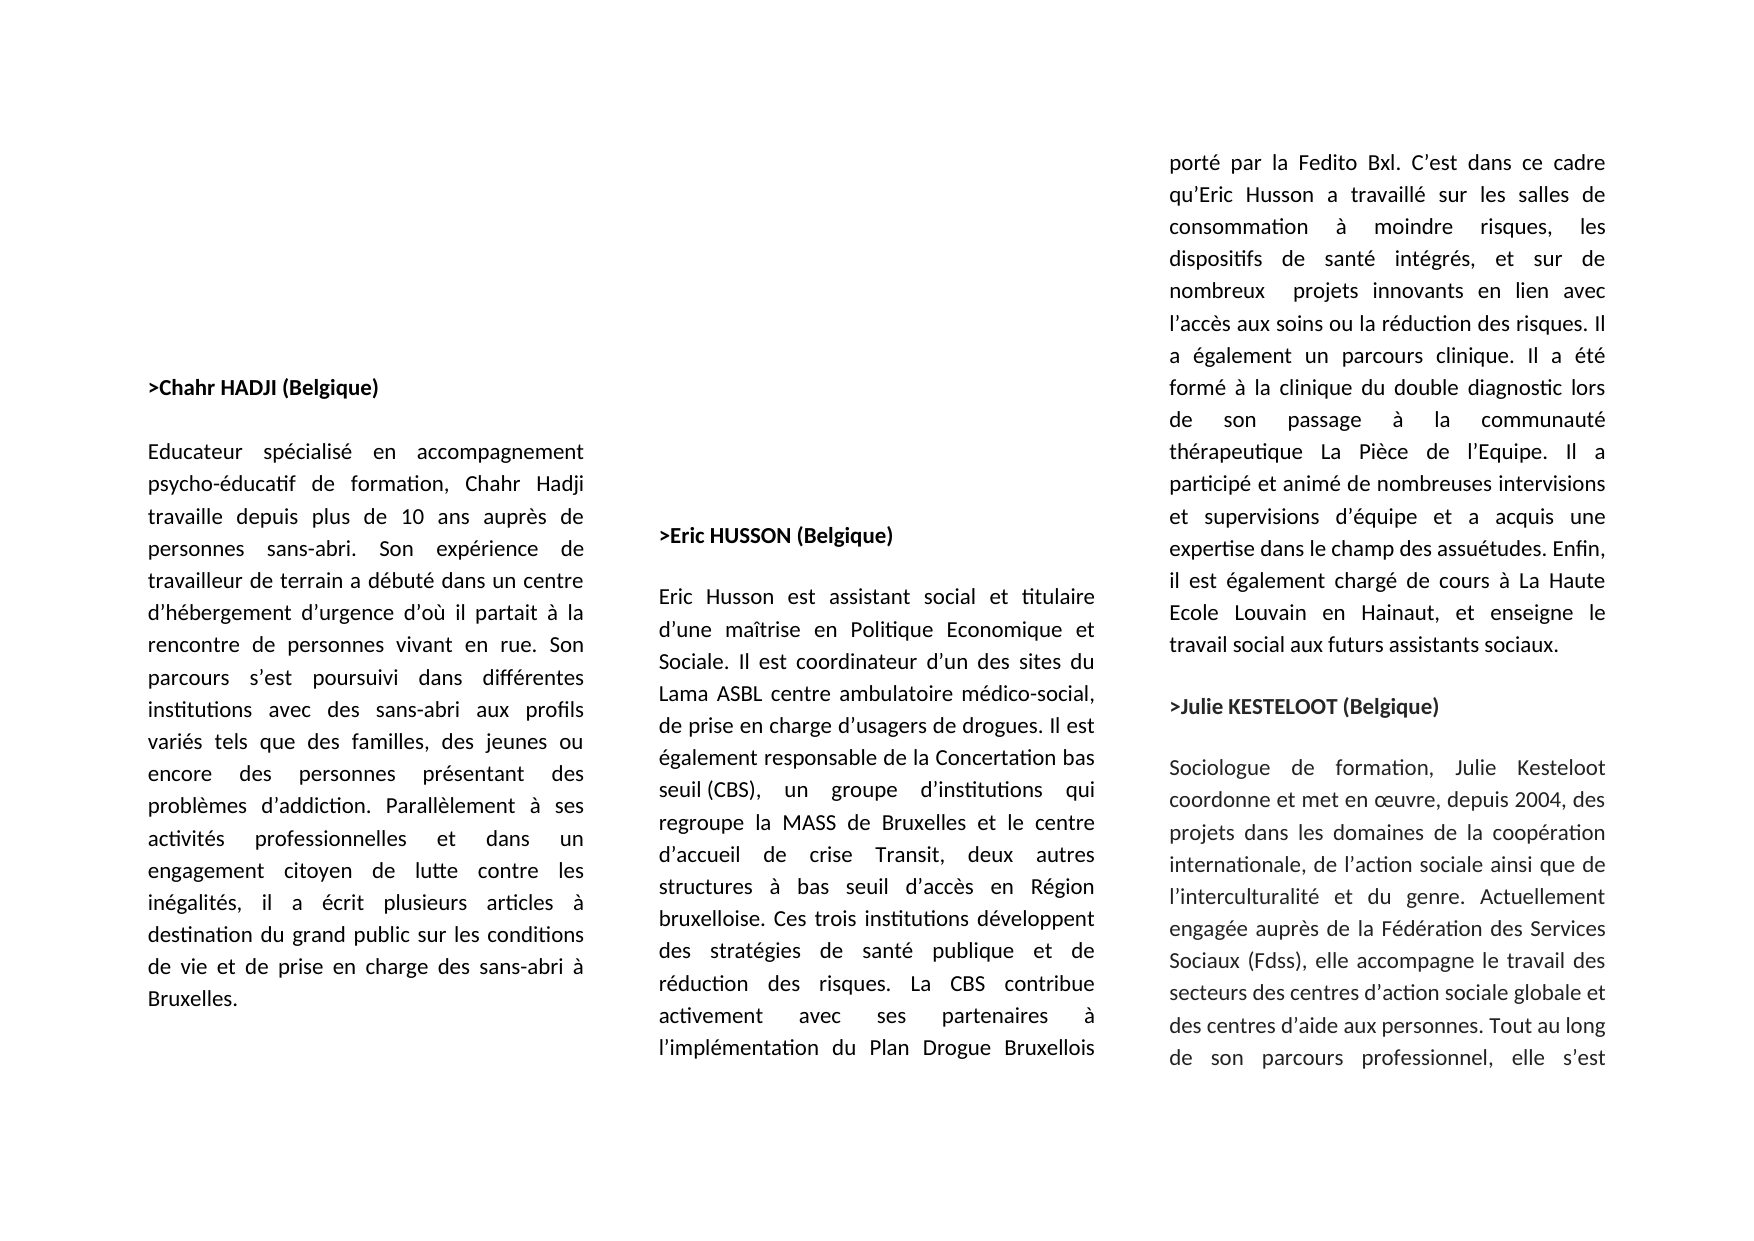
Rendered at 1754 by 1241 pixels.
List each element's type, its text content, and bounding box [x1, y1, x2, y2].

text >Julie KESTELOOT (Belgique) [1169, 692, 1606, 720]
text Eric Husson est assistant social et titulaire d’une maîtrise en Politique Economique et Sociale. Il est coordinateur d’un des sites du Lama ASBL centre ambulatoire médico-social, de prise en charge d’usagers de drogues. Il est également responsable de la Concertation bas seuil (CBS), un groupe d’institutions qui regroupe la MASS de Bruxelles et le centre d’accueil de crise Transit, deux autres structures à bas seuil d’accès en Région bruxelloise. Ces trois institutions développent des stratégies de santé publique et de réduction des risques. La CBS contribue activement avec ses partenaires à l’implémentation du Plan Drogue Bruxellois porté par la Fedito Bxl. C’est dans ce cadre qu’Eric Husson a travaillé sur les salles de consommation à moindre risques, les dispositifs de santé intégrés, et sur de nombreux projets innovants en lien avec l’accès aux soins ou la réduction des risques. Il a également un parcours clinique. Il a été formé à la clinique du double diagnostic lors de son passage à la communauté thérapeutique La Pièce de l’Equipe. Il a participé et animé de nombreuses intervisions et supervisions d’équipe et a acquis une expertise dans le champ des assuétudes. Enfin, il est également chargé de cours à La Haute Ecole Louvain en Hainaut, et enseigne le travail social aux futurs assistants sociaux. [658, 582, 1095, 1061]
text Eric Husson est assistant social et titulaire d’une maîtrise en Politique Economique et Sociale. Il est coordinateur d’un des sites du Lama ASBL centre ambulatoire médico-social, de prise en charge d’usagers de drogues. Il est également responsable de la Concertation bas seuil (CBS), un groupe d’institutions qui regroupe la MASS de Bruxelles et le centre d’accueil de crise Transit, deux autres structures à bas seuil d’accès en Région bruxelloise. Ces trois institutions développent des stratégies de santé publique et de réduction des risques. La CBS contribue activement avec ses partenaires à l’implémentation du Plan Drogue Bruxellois porté par la Fedito Bxl. C’est dans ce cadre qu’Eric Husson a travaillé sur les salles de consommation à moindre risques, les dispositifs de santé intégrés, et sur de nombreux projets innovants en lien avec l’accès aux soins ou la réduction des risques. Il a également un parcours clinique. Il a été formé à la clinique du double diagnostic lors de son passage à la communauté thérapeutique La Pièce de l’Equipe. Il a participé et animé de nombreuses intervisions et supervisions d’équipe et a acquis une expertise dans le champ des assuétudes. Enfin, il est également chargé de cours à La Haute Ecole Louvain en Hainaut, et enseigne le travail social aux futurs assistants sociaux. [1169, 148, 1606, 658]
text >Chahr HADJI (Belgique) [148, 373, 585, 401]
text Educateur spécialisé en accompagnement psycho-éducatif de formation, Chahr Hadji travaille depuis plus de 10 ans auprès de personnes sans-abri. Son expérience de travailleur de terrain a débuté dans un centre d’hébergement d’urgence d’où il partait à la rencontre de personnes vivant en rue. Son parcours s’est poursuivi dans différentes institutions avec des sans-abri aux profils variés tels que des familles, des jeunes ou encore des personnes présentant des problèmes d’addiction. Parallèlement à ses activités professionnelles et dans un engagement citoyen de lutte contre les inégalités, il a écrit plusieurs articles à destination du grand public sur les conditions de vie et de prise en charge des sans-abri à Bruxelles. [148, 437, 585, 1013]
text >Eric HUSSON (Belgique) [658, 521, 1095, 549]
